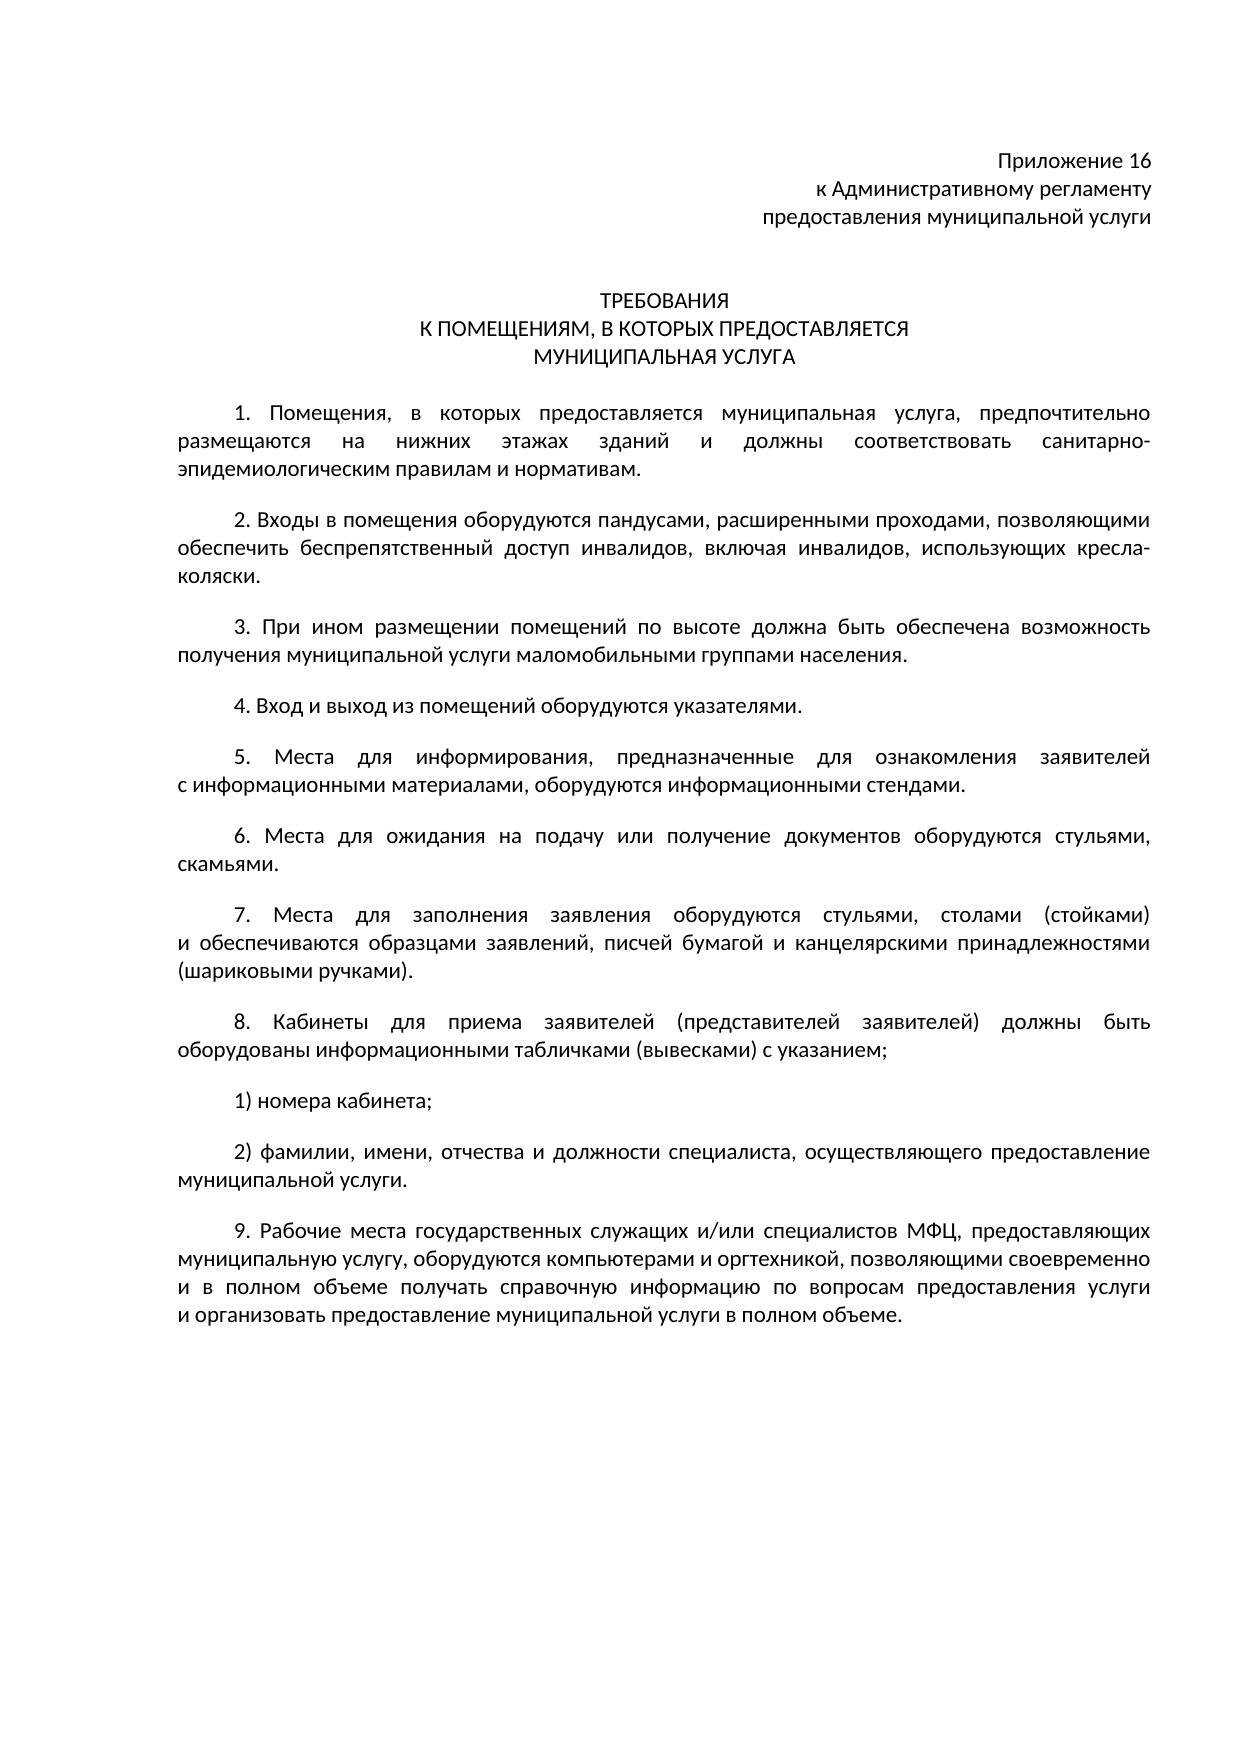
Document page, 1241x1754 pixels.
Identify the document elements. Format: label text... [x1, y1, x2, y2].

text МУНИЦИПАЛЬНАЯ УСЛУГА [177, 342, 1152, 370]
text к Административному регламенту [177, 174, 1152, 202]
text 2) фамилии, имени, отчества и должности специалиста, осуществляющего предоставление муниципальной услуги. [177, 1137, 1152, 1193]
text Приложение 16 [177, 146, 1152, 174]
text предоставления муниципальной услуги [177, 202, 1152, 230]
text ТРЕБОВАНИЯ [177, 286, 1152, 314]
text 4. Вход и выход из помещений оборудуются указателями. [177, 691, 1152, 719]
text 6. Места для ожидания на подачу или получение документов оборудуются стульями, скамьями. [177, 821, 1152, 877]
text 5. Места для информирования, предназначенные для ознакомления заявителей с информационными материалами, оборудуются информационными стендами. [177, 742, 1152, 798]
text К ПОМЕЩЕНИЯМ, В КОТОРЫХ ПРЕДОСТАВЛЯЕТСЯ [177, 314, 1152, 342]
text 2. Входы в помещения оборудуются пандусами, расширенными проходами, позволяющими обеспечить беспрепятственный доступ инвалидов, включая инвалидов, использующих кресла-коляски. [177, 505, 1152, 589]
text 1. Помещения, в которых предоставляется муниципальная услуга, предпочтительно размещаются на нижних этажах зданий и должны соответствовать санитарно-эпидемиологическим правилам и нормативам. [177, 398, 1152, 482]
text 8. Кабинеты для приема заявителей (представителей заявителей) должны быть оборудованы информационными табличками (вывесками) с указанием; [177, 1007, 1152, 1063]
text 3. При ином размещении помещений по высоте должна быть обеспечена возможность получения муниципальной услуги маломобильными группами населения. [177, 612, 1152, 668]
text 1) номера кабинета; [177, 1086, 1152, 1114]
text 9. Рабочие места государственных служащих и/или специалистов МФЦ, предоставляющих муниципальную услугу, оборудуются компьютерами и оргтехникой, позволяющими своевременно и в полном объеме получать справочную информацию по вопросам предоставления услуги и организовать предоставление муниципальной услуги в полном объеме. [177, 1216, 1152, 1328]
text 7. Места для заполнения заявления оборудуются стульями, столами (стойками) и обеспечиваются образцами заявлений, писчей бумагой и канцелярскими принадлежностями (шариковыми ручками). [177, 900, 1152, 984]
